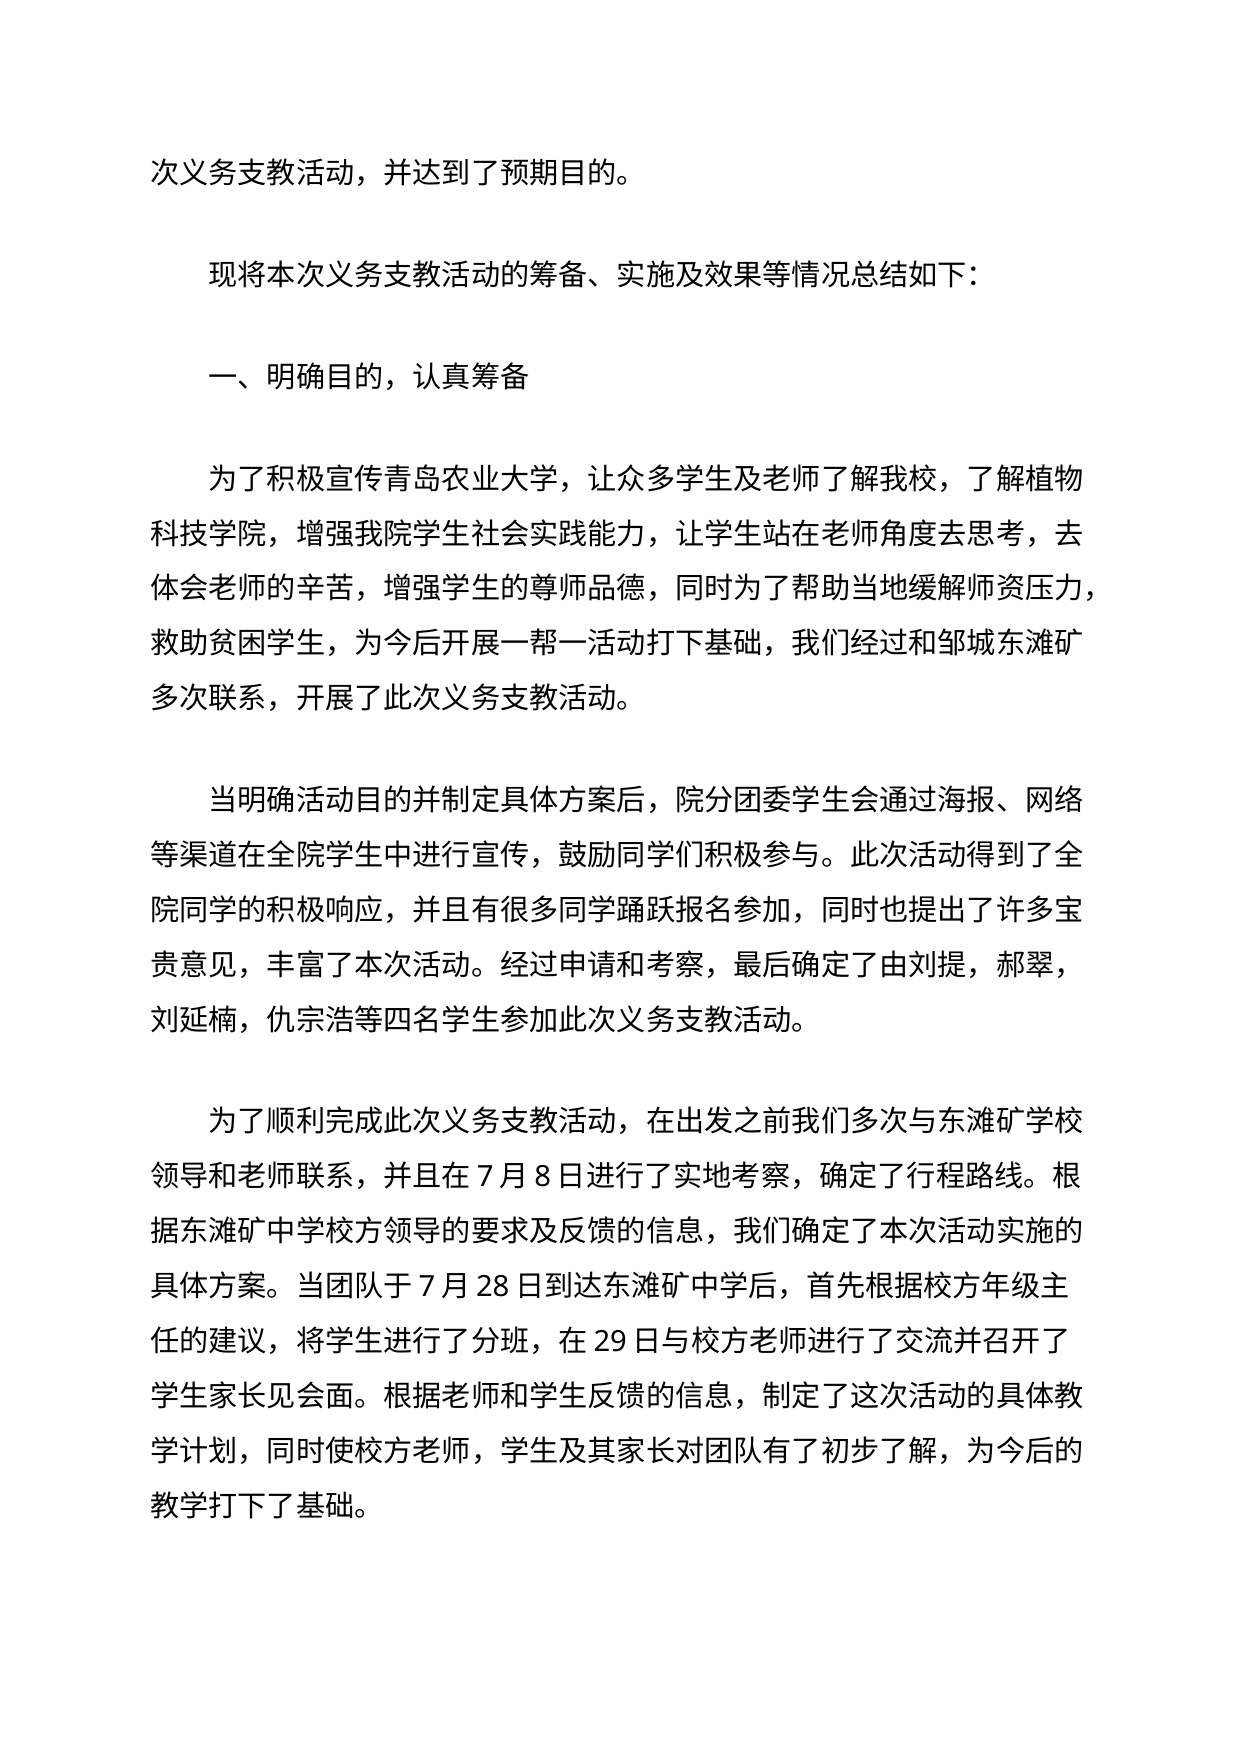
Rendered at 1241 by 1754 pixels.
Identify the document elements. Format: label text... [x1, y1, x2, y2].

text 一、明确目的，认真筹备 [150, 353, 1090, 396]
text 为了顺利完成此次义务支教活动，在出发之前我们多次与东滩矿学校领导和老师联系，并且在7月8日进行了实地考察，确定了行程路线。根据东滩矿中学校方领导的要求及反馈的信息，我们确定了本次活动实施的具体方案。当团队于7月28日到达东滩矿中学后，首先根据校方年级主任的建议，将学生进行了分班，在29日与校方老师进行了交流并召开了学生家长见会面。根据老师和学生反馈的信息，制定了这次活动的具体教学计划，同时使校方老师，学生及其家长对团队有了初步了解，为今后的教学打下了基础。 [150, 1098, 1090, 1525]
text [150, 150, 1090, 192]
text 为了积极宣传青岛农业大学，让众多学生及老师了解我校，了解植物科技学院，增强我院学生社会实践能力，让学生站在老师角度去思考，去体会老师的辛苦，增强学生的尊师品德，同时为了帮助当地缓解师资压力，救助贫困学生，为今后开展一帮一活动打下基础，我们经过和邹城东滩矿多次联系，开展了此次义务支教活动。 [150, 455, 1090, 717]
text 现将本次义务支教活动的筹备、实施及效果等情况总结如下： [150, 252, 1090, 294]
text 当明确活动目的并制定具体方案后，院分团委学生会通过海报、网络等渠道在全院学生中进行宣传，鼓励同学们积极参与。此次活动得到了全院同学的积极响应，并且有很多同学踊跃报名参加，同时也提出了许多宝贵意见，丰富了本次活动。经过申请和考察，最后确定了由刘提，郝翠，刘延楠，仇宗浩等四名学生参加此次义务支教活动。 [150, 777, 1090, 1038]
